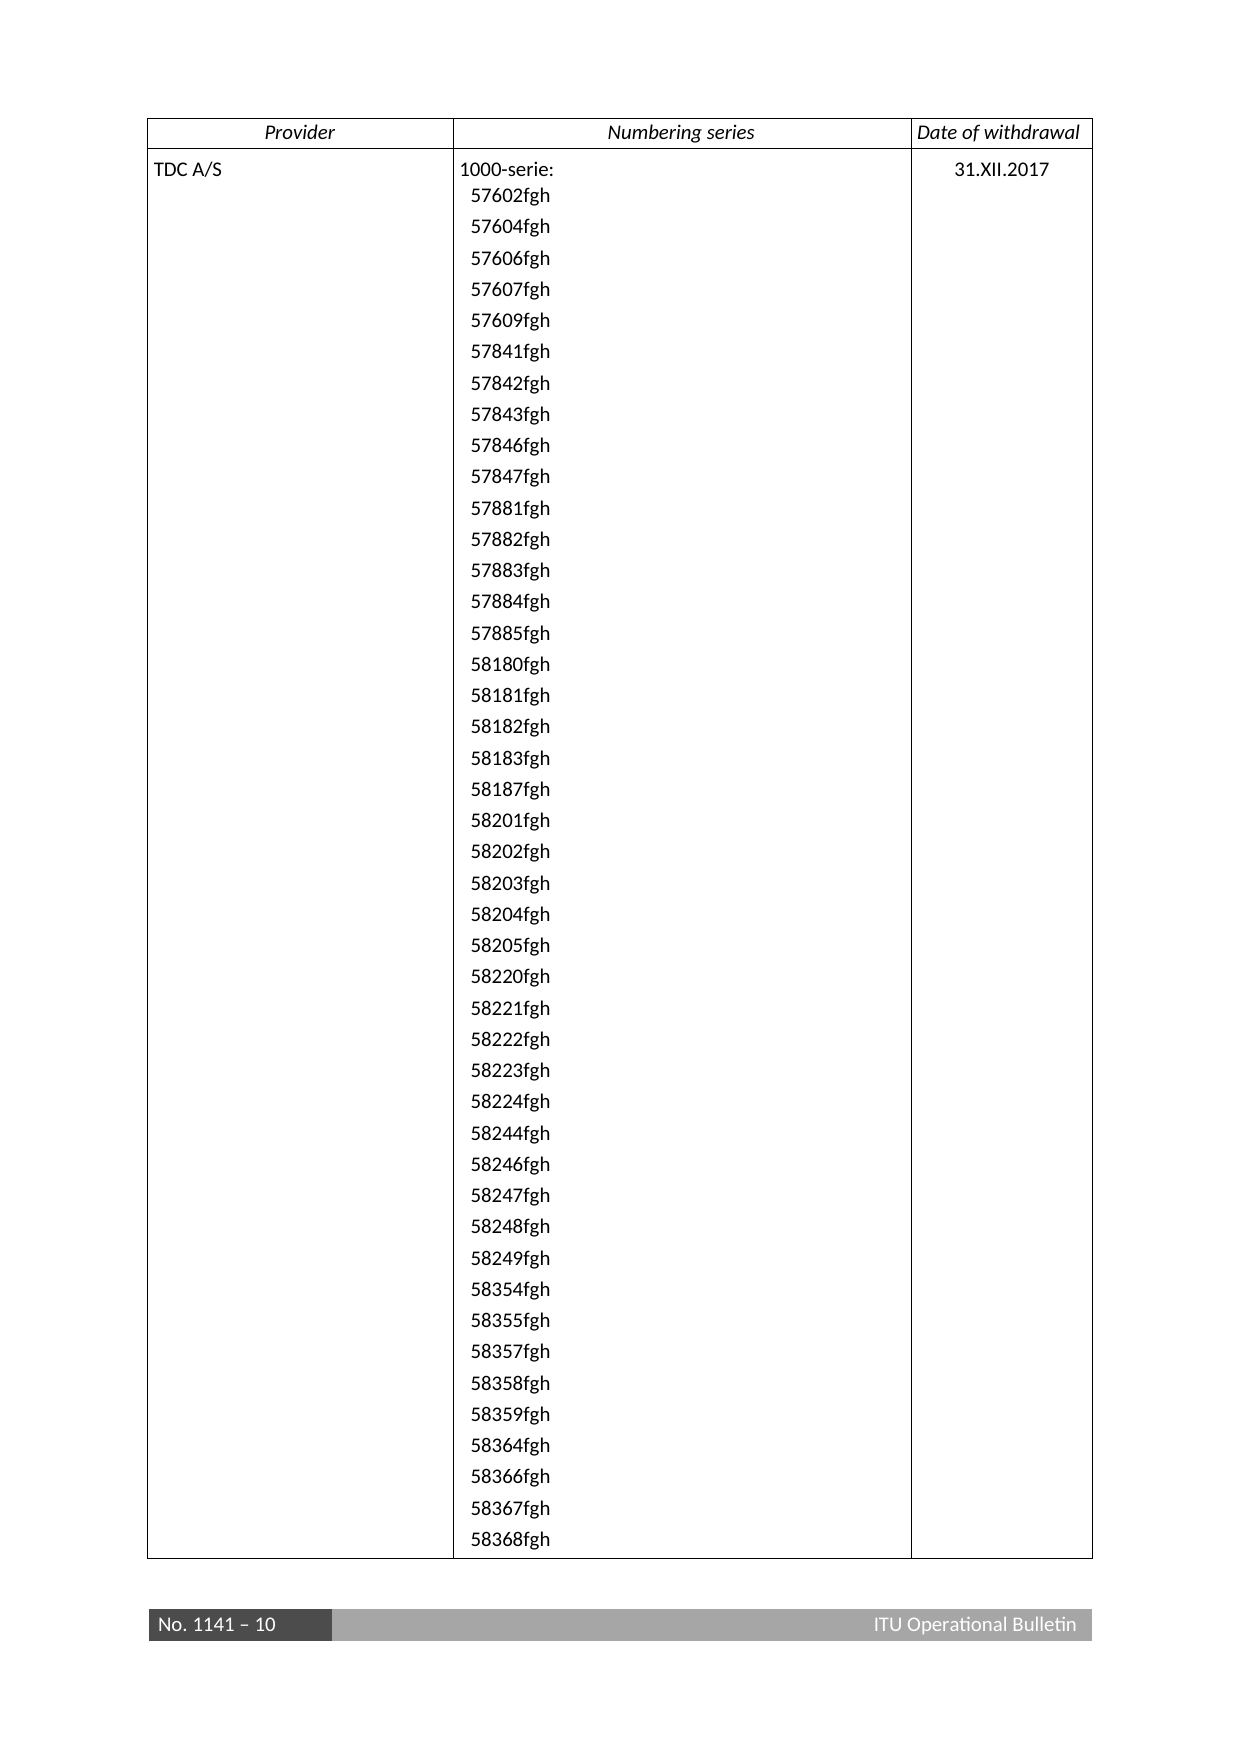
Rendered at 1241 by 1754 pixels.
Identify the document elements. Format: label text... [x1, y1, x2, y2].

table_header Provider [148, 119, 453, 148]
table_header Numbering series [454, 119, 911, 148]
table_cell TDC A/S [148, 149, 453, 182]
table_header Date of withdrawal [912, 119, 1092, 148]
table_cell 31.XII.2017 [912, 149, 1092, 182]
table_cell 1000-serie: [454, 149, 911, 182]
table_cell [148, 183, 453, 1557]
table_cell [454, 183, 911, 1557]
table_cell [912, 183, 1092, 1557]
